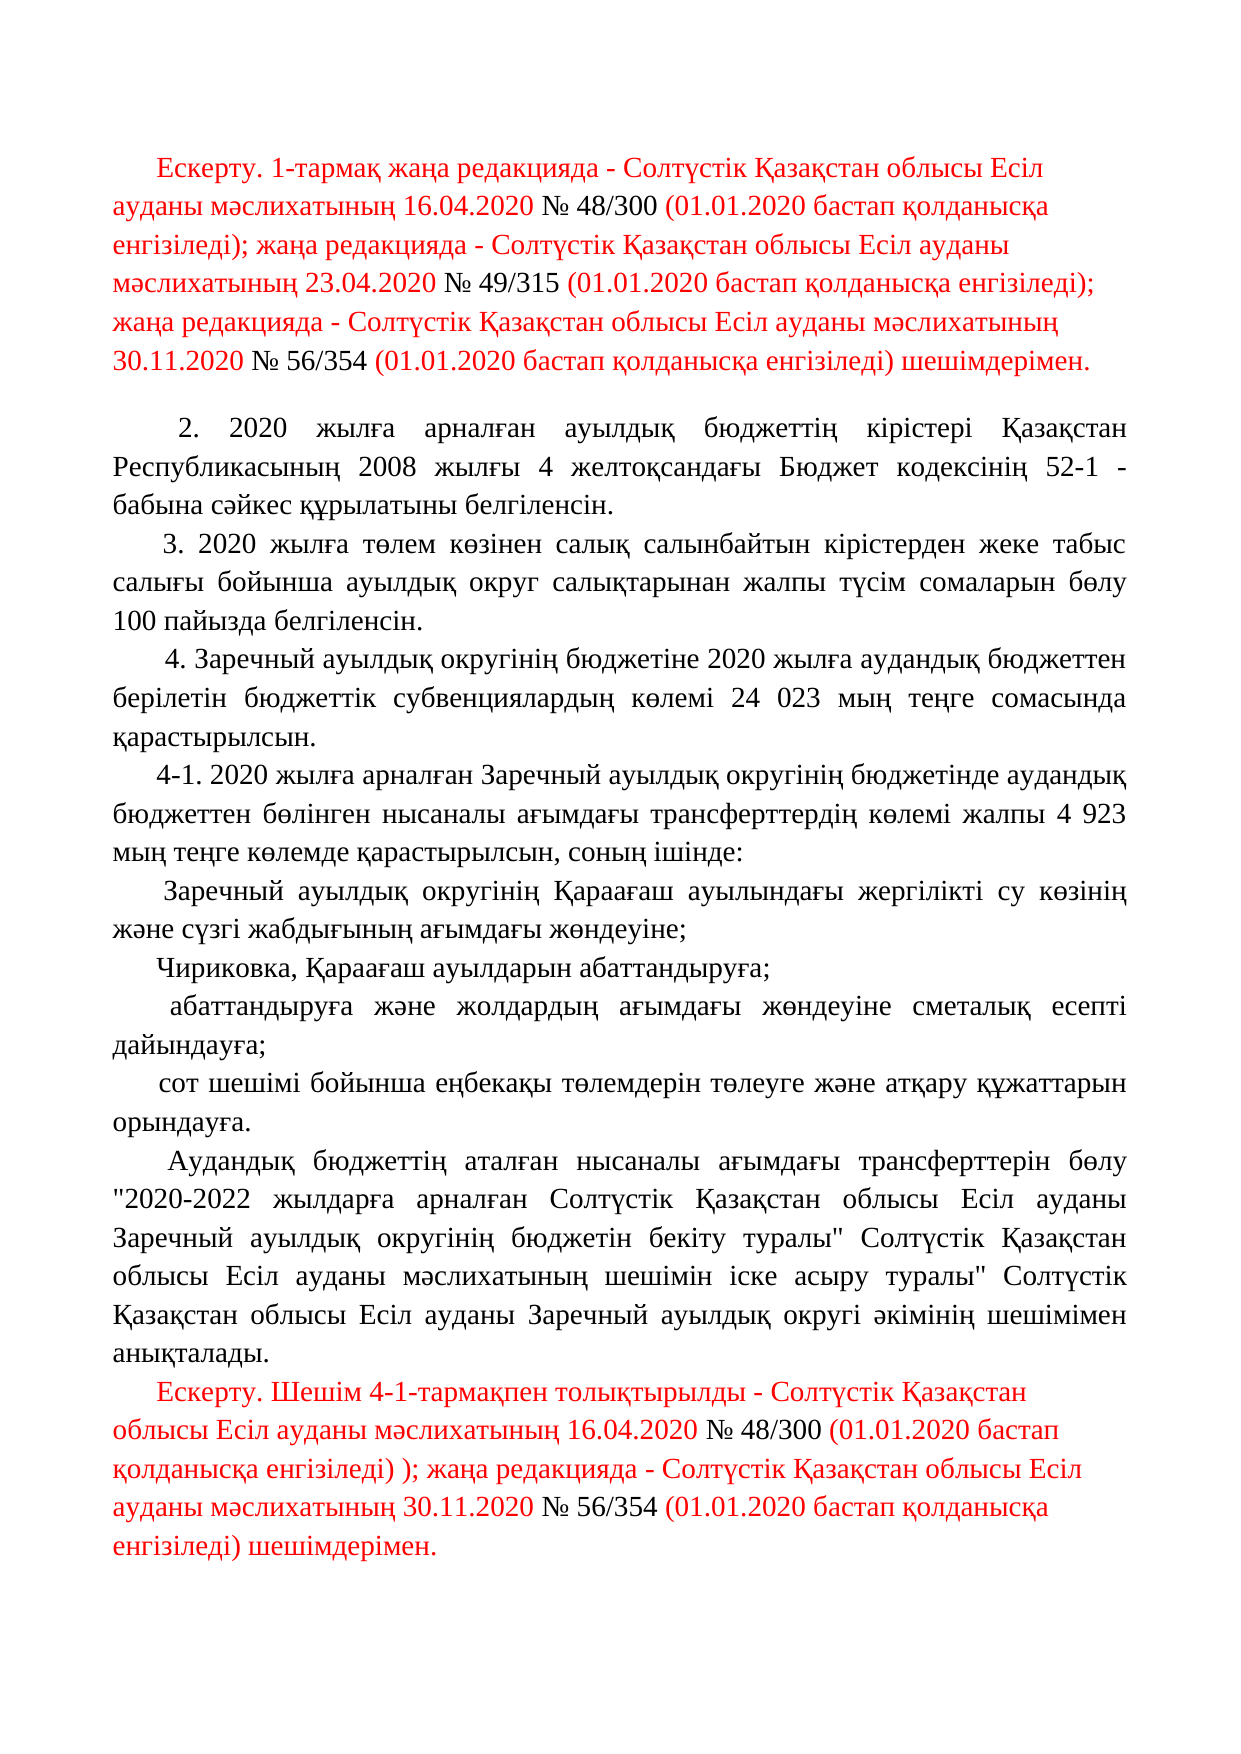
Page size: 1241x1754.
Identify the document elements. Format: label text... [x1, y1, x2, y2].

text Чириковка, Қараағаш ауылдарын абаттандыруға; [112, 950, 1128, 983]
text 3. 2020 жылға төлем көзінен салық салынбайтын кірістерден жеке табыс салығы бойынша ауылдық округ салықтарынан жалпы түсім сомаларын бөлу 100 пайызда белгіленсін. [112, 526, 1128, 637]
text Ескерту. Шешім 4-1-тармақпен толықтырылды - Солтүстік Қазақстан облысы Есіл ауданы мəслихатының 16.04.2020 № 48/300 (01.01.2020 бастап қолданысқа енгізіледі) ); жаңа редакцияда - Солтүстік Қазақстан облысы Есіл ауданы мәслихатының 30.11.2020 № 56/354 (01.01.2020 бастап қолданысқа енгізіледі) шешімдерімен. [112, 1374, 1128, 1592]
text сот шешімі бойынша еңбекақы төлемдерін төлеуге және атқару құжаттарын орындауға. [112, 1066, 1128, 1138]
text Заречный ауылдық округінің Қараағаш ауылындағы жергілікті су көзінің және сүзгі жабдығының ағымдағы жөндеуіне; [112, 873, 1128, 945]
text 4-1. 2020 жылға арналған Заречный ауылдық округінің бюджетінде аудандық бюджеттен бөлінген нысаналы ағымдағы трансферттердің көлемі жалпы 4 923 мың теңге көлемде қарастырылсын, соның ішінде: [112, 757, 1128, 868]
text абаттандыруға және жолдардың ағымдағы жөндеуіне сметалық есепті дайындауға; [112, 988, 1128, 1061]
text Ескерту. 1-тармақ жаңа редакцияда - Солтүстік Қазақстан облысы Есіл ауданы мəслихатының 16.04.2020 № 48/300 (01.01.2020 бастап қолданысқа енгізіледі); жаңа редакцияда - Солтүстік Қазақстан облысы Есіл ауданы мəслихатының 23.04.2020 № 49/315 (01.01.2020 бастап қолданысқа енгізіледі); жаңа редакцияда - Солтүстік Қазақстан облысы Есіл ауданы мәслихатының 30.11.2020 № 56/354 (01.01.2020 бастап қолданысқа енгізіледі) шешімдерімен. [112, 150, 1128, 406]
text 4. Заречный ауылдық округінің бюджетіне 2020 жылға аудандық бюджеттен берілетін бюджеттік субвенциялардың көлемі 24 023 мың теңге сомасында қарастырылсын. [112, 642, 1128, 752]
text Аудандық бюджеттің аталған нысаналы ағымдағы трансферттерін бөлу "2020-2022 жылдарға арналған Солтүстік Қазақстан облысы Есіл ауданы Заречный ауылдық округінің бюджетін бекіту туралы" Солтүстік Қазақстан облысы Есіл ауданы мәслихатының шешімін іске асыру туралы" Солтүстік Қазақстан облысы Есіл ауданы Заречный ауылдық округі әкімінің шешімімен анықталады. [112, 1143, 1128, 1369]
text 2. 2020 жылға арналған ауылдық бюджеттің кірістері Қазақстан Республикасының 2008 жылғы 4 желтоқсандағы Бюджет кодексінің 52-1 - бабына сәйкес құрылатыны белгіленсін. [112, 410, 1128, 521]
